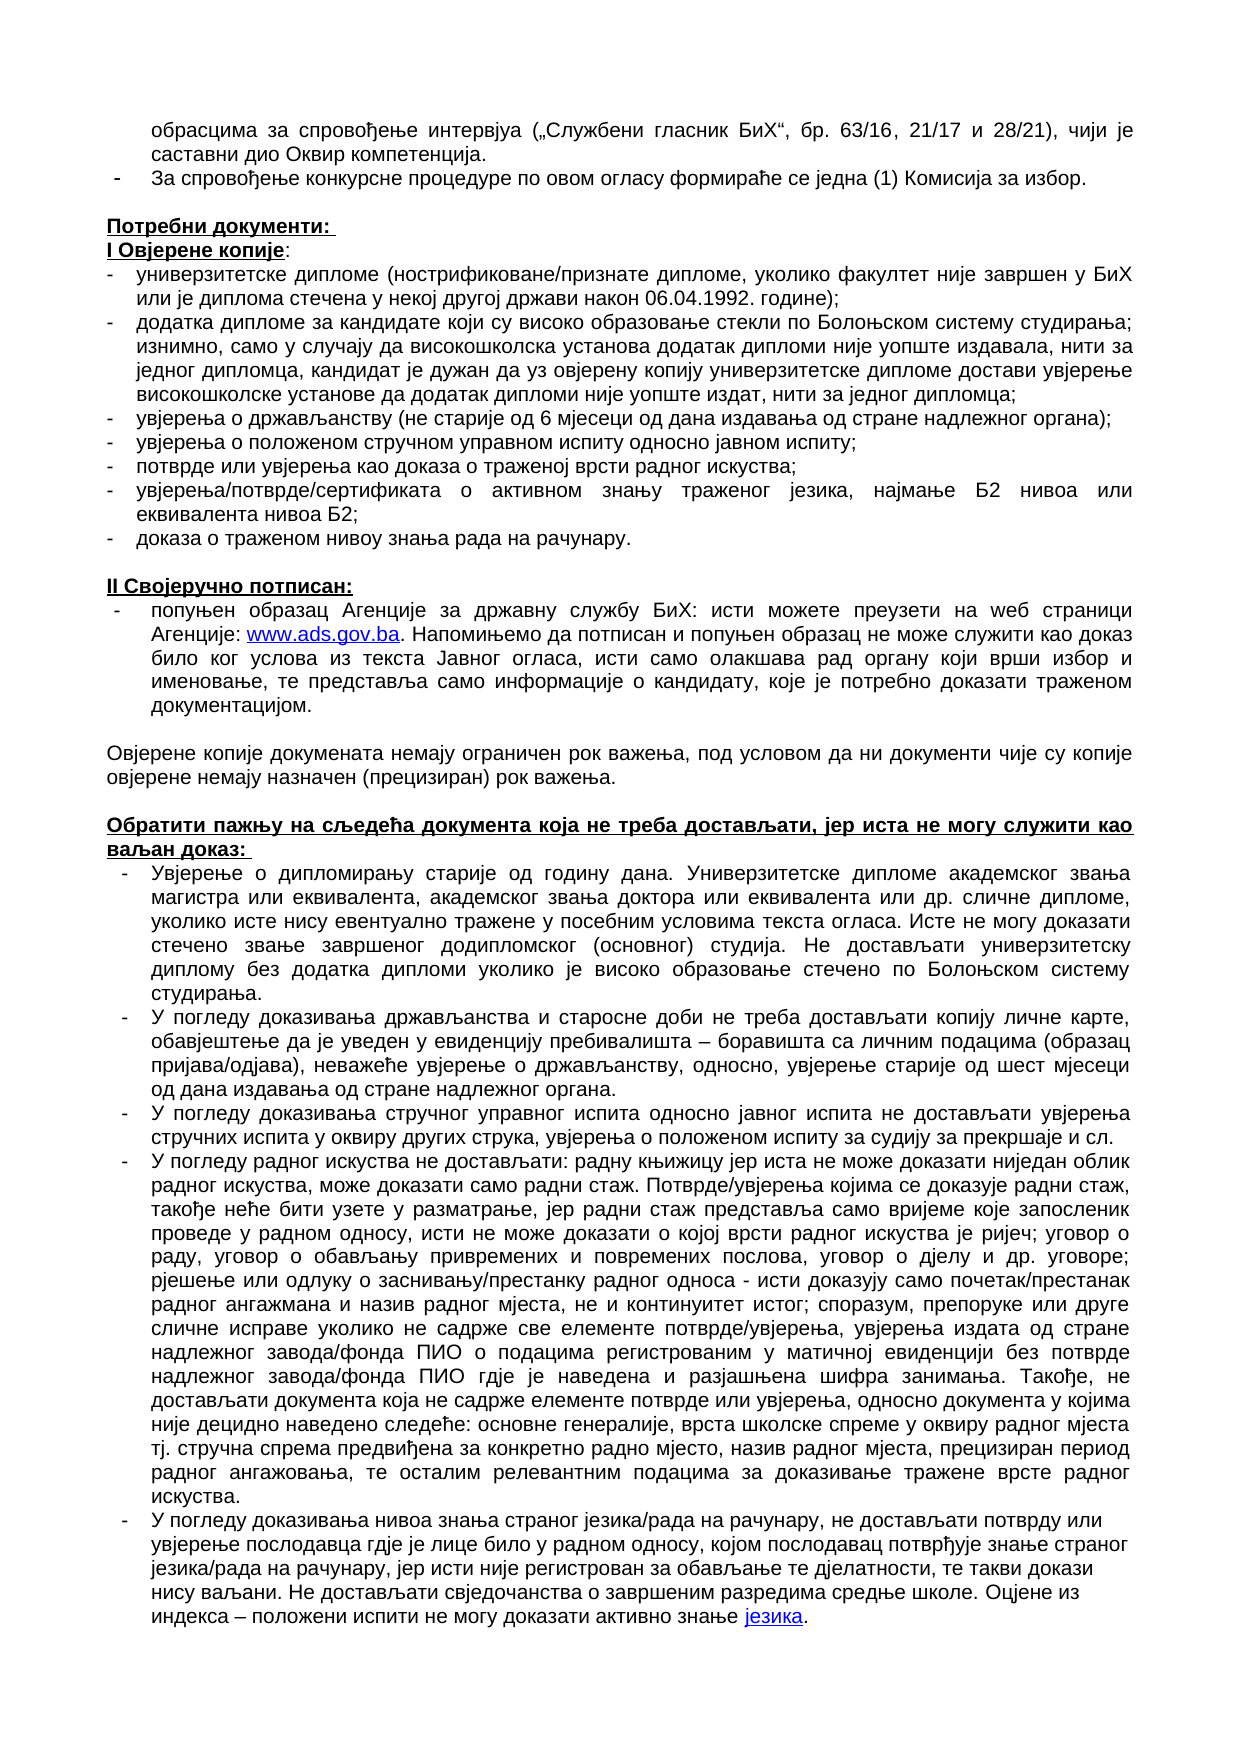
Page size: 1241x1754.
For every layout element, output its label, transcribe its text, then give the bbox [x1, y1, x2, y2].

list У погледу доказивања стручног управног испита односно јавног испита не достављати увјерења стручних испита у оквиру других струка, увјерења о положеном испиту за судију за прекршаје и сл. [121, 1101, 1131, 1148]
list додатка дипломе за кандидате који су високо образовање стекли по Болоњском систему студирања; изнимно, само у случају да високошколска установа додатак дипломи није уопште издавала, нити за једног дипломца, кандидат је дужан да уз овјерену копију универзитетске дипломе достави увјерење високошколске установе да додатак дипломи није уопште издат, нити за једног дипломца; [106, 310, 1134, 406]
list У погледу доказивања нивоа знања страног језика/рада на рачунару, не достављати потврду или увјерење послодавца гдје је лице било у радном односу, којом послодавац потврђује знање страног језика/рада на рачунару, јер исти није регистрован за обављање те дјелатности, те такви докази нису ваљани. Не достављати свједочанства о завршеним разредима средње школе. Оцјене из индекса – положени испити не могу доказати активно знање језика. [121, 1508, 1134, 1628]
text II Својеручно потписан: [106, 573, 1134, 597]
list доказа о траженом нивоу знања рада на рачунару. [106, 526, 1134, 549]
list За спровођење конкурсне процедуре по овом огласу формираће се једна (1) Комисија за избор. [113, 166, 1134, 190]
text Обратити пажњу на сљедећа документа која не треба достављати, јер иста не могу служити као ваљан доказ: [106, 835, 1134, 861]
text Овјерене копије докумената немају ограничен рок важења, под условом да ни документи чије су копије овјерене немају назначен (прецизиран) рок важења. [106, 741, 1134, 789]
text Потребни документи: [106, 214, 1134, 238]
list Увјерење о дипломирању старије од годину дана. Универзитетске дипломе академског звања магистра или еквивалента, академског звања доктора или еквивалента или др. сличне дипломе, уколико исте нису евентуално тражене у посебним условима текста огласа. Исте не могу доказати стечено звање завршеног додипломског (основног) студија. Не достављати универзитетску диплому без додатка дипломи уколико је високо образовање стечено по Болоњском систему студирања. [121, 861, 1131, 1005]
list У погледу доказивања држављанства и старосне доби не треба достављати копију личне карте, обавјештење да је уведен у евиденцију пребивалишта – боравишта са личним подацима (образац пријава/одјава), неважеће увјерење о држављанству, односно, увјерење старије од шест мјесеци од дана издавања од стране надлежног органа. [121, 1005, 1131, 1101]
list У погледу радног искуства не достављати: радну књижицу јер иста не може доказати ниједан облик радног искуства, може доказати само радни стаж. Потврде/увјерења којима се доказује радни стаж, такође неће бити узете у разматрање, јер радни стаж представља само вријеме које запосленик проведе у радном односу, исти не може доказати о којој врсти радног искуства је ријеч; уговор о раду, уговор о обављању привремених и повремених послова, уговор о дјелу и др. уговоре; рјешење или одлуку о заснивању/престанку радног односа - исти доказују само почетак/престанак радног ангажмана и назив радног мјеста, не и континуитет истог; споразум, препоруке или друге сличне исправе уколико не садрже све елементе потврде/увјерења, увјерења издата од стране надлежног завода/фонда ПИО о подацима регистрованим у матичној евиденцији без потврде надлежног завода/фонда ПИО гдје је наведена и разјашњена шифра занимања. Такође, не достављати документа која не садрже елементе потврде или увјерења, односно документа у којима није децидно наведено следеће: основне генералије, врста школске спреме у оквиру радног мјеста тј. стручна спрема предвиђена за конкретно радно мјесто, назив радног мјеста, прецизиран период радног ангажовања, те осталим релевантним подацима за доказивање тражене врсте радног искуства. [121, 1148, 1131, 1508]
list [113, 118, 1134, 166]
text I Овјерене копије: [106, 238, 1134, 262]
list увјерења/потврде/сертификата о активном знању траженог језика, најмање Б2 нивоа или еквивалента нивоа Б2; [106, 478, 1134, 526]
list увјерења о држављанству (не старије од 6 мјесеци од дана издавања од стране надлежног органа); [106, 406, 1134, 430]
list увјерења о положеном стручном управном испиту односно јавном испиту; [106, 430, 1134, 454]
list попуњен образац Агенције за државну службу БиХ: исти можете преузети на wеб страници Агенције: www.ads.gov.ba. Напомињемо да потписан и попуњен образац не може служити као доказ било ког услова из текста Јавног огласа, исти само олакшава рад органу који врши избор и именовање, те представља само информације о кандидату, које је потребно доказати траженом документацијом. [113, 597, 1134, 717]
list потврде или увјерења као доказа о траженој врсти радног искуства; [106, 454, 1134, 478]
list универзитетске дипломе (нострификоване/признате дипломе, уколико факултет није завршен у БиХ или је диплома стечена у некој другој држави након 06.04.1992. године); [106, 262, 1134, 310]
text Обратити пажњу на сљедећа документа која не треба достављати, јер иста не могу служити као ваљан доказ: [106, 813, 1134, 834]
